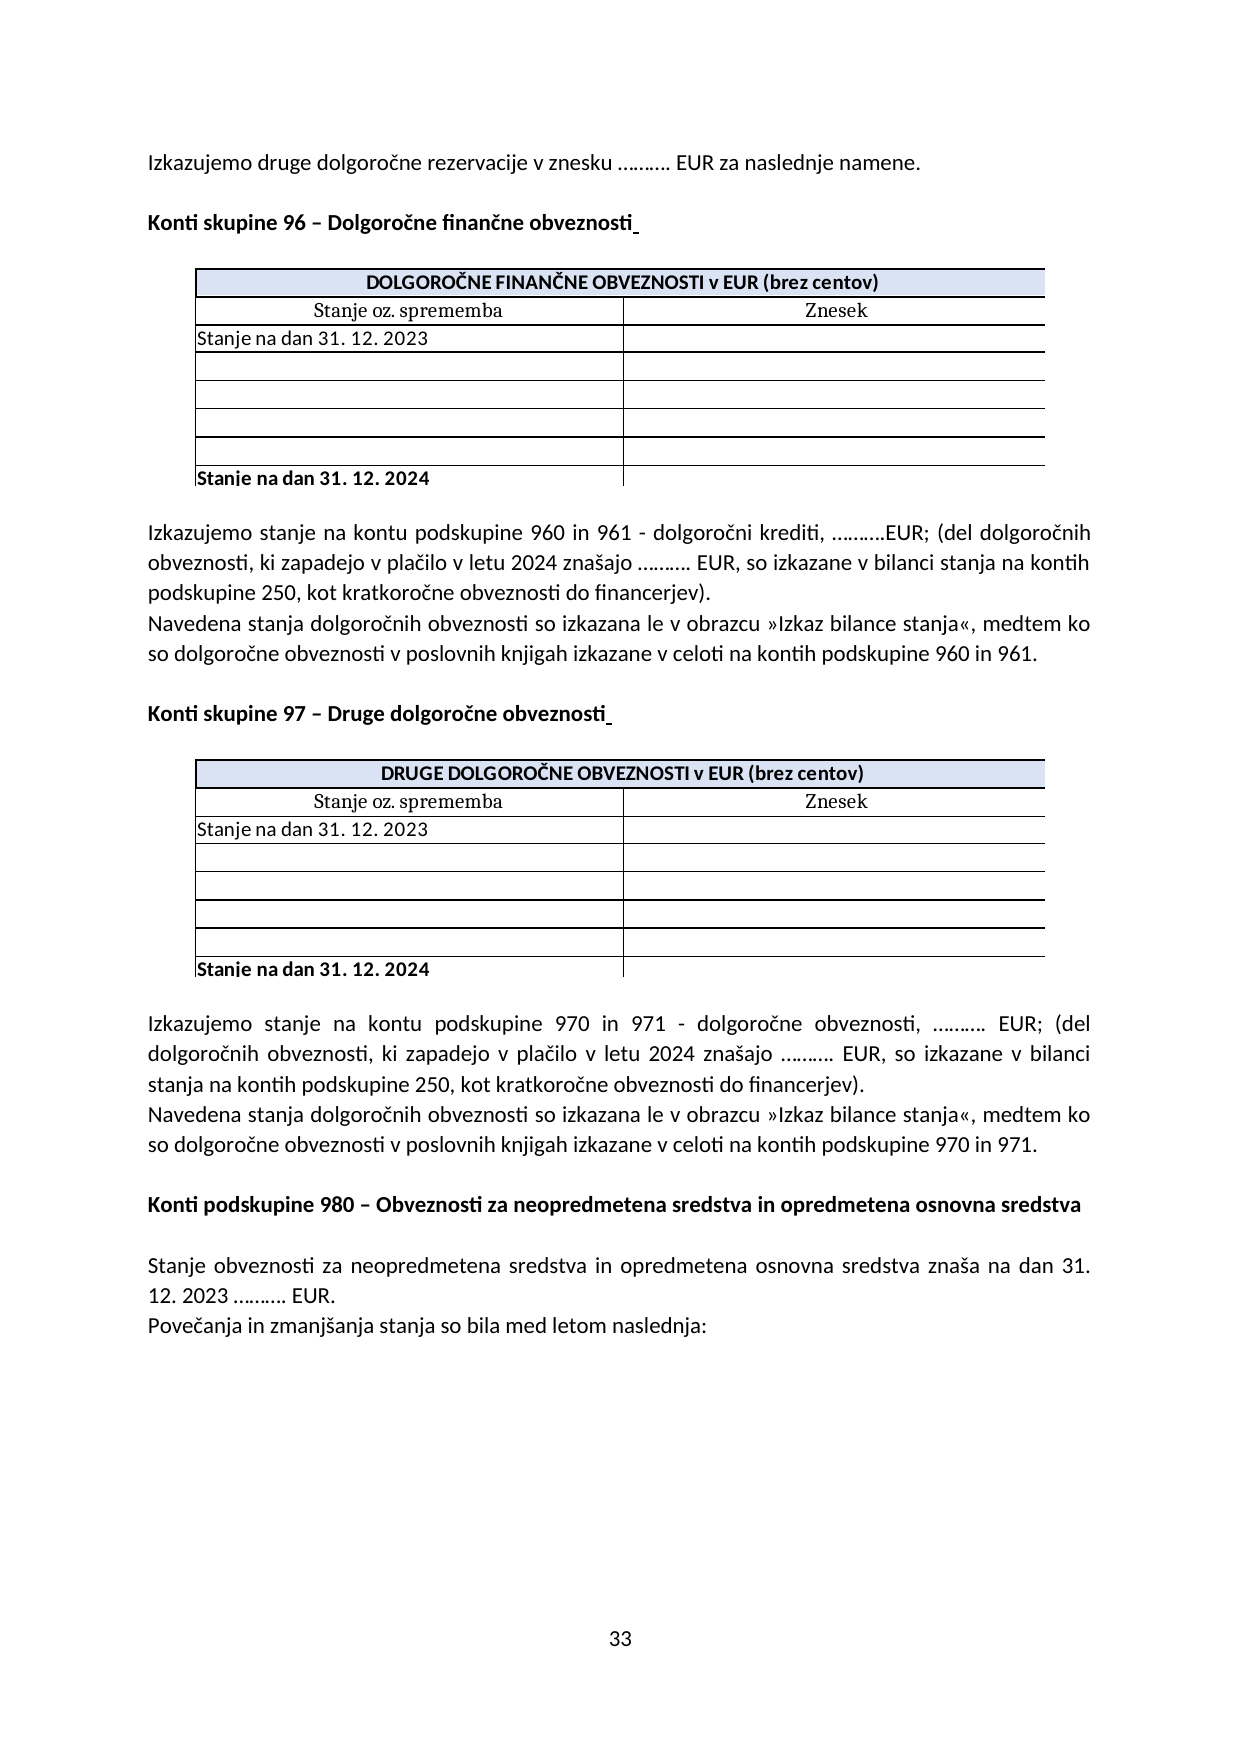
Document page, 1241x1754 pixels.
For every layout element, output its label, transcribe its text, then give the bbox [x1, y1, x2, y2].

text Stanje obveznosti za neopredmetena sredstva in opredmetena osnovna sredstva znaša na dan 31. 12. 2023 ………. EUR. [148, 1251, 1092, 1309]
text Konti podskupine 980 – Obveznosti za neopredmetena sredstva in opredmetena osnovna sredstva [148, 1191, 1092, 1219]
text Navedena stanja dolgoročnih obveznosti so izkazana le v obrazcu »Izkaz bilance stanja«, medtem ko so dolgoročne obveznosti v poslovnih knjigah izkazane v celoti na kontih podskupine 970 in 971. [148, 1100, 1092, 1158]
text Konti skupine 96 – Dolgoročne finančne obveznosti [148, 208, 1092, 236]
text Izkazujemo druge dolgoročne rezervacije v znesku ………. EUR za naslednje namene. [148, 148, 1092, 176]
text Izkazujemo stanje na kontu podskupine 960 in 961 - dolgoročni krediti, ……….EUR; (del dolgoročnih obveznosti, ki zapadejo v plačilo v letu 2024 znašajo ………. EUR, so izkazane v bilanci stanja na kontih podskupine 250, kot kratkoročne obveznosti do financerjev). [148, 518, 1092, 607]
text Povečanja in zmanjšanja stanja so bila med letom naslednja: [148, 1311, 1092, 1339]
text Izkazujemo stanje na kontu podskupine 970 in 971 - dolgoročne obveznosti, ………. EUR; (del dolgoročnih obveznosti, ki zapadejo v plačilo v letu 2024 znašajo ………. EUR, so izkazane v bilanci stanja na kontih podskupine 250, kot kratkoročne obveznosti do financerjev). [148, 1009, 1092, 1098]
text Navedena stanja dolgoročnih obveznosti so izkazana le v obrazcu »Izkaz bilance stanja«, medtem ko so dolgoročne obveznosti v poslovnih knjigah izkazane v celoti na kontih podskupine 960 in 961. [148, 609, 1092, 667]
text Konti skupine 97 – Druge dolgoročne obveznosti [148, 699, 1092, 727]
